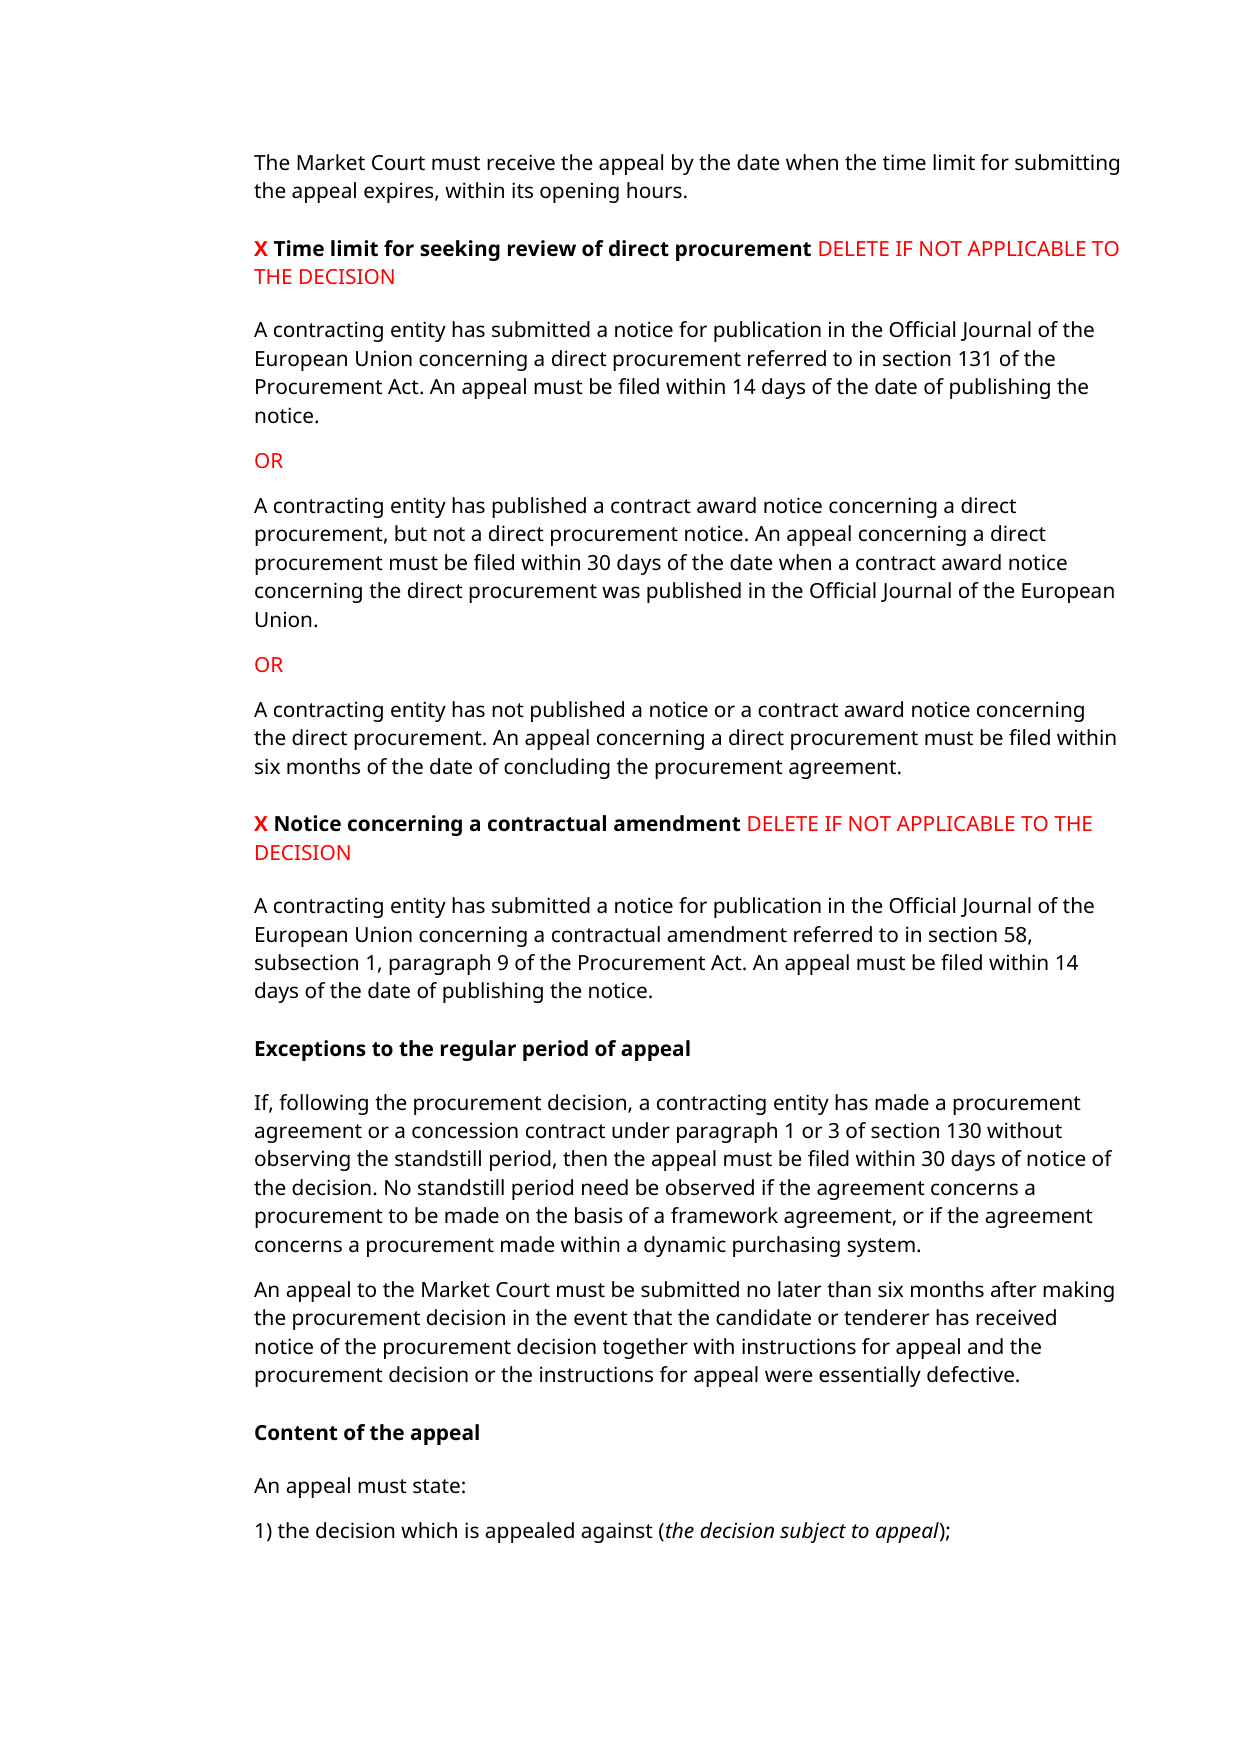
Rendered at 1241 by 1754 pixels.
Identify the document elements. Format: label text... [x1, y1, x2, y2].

text OR [254, 446, 1122, 474]
text A contracting entity has published a contract award notice concerning a direct procurement, but not a direct procurement notice. An appeal concerning a direct procurement must be filed within 30 days of the date when a contract award notice concerning the direct procurement was published in the Official Journal of the European Union. [254, 491, 1122, 633]
text A contracting entity has submitted a notice for publication in the Official Journal of the European Union concerning a direct procurement referred to in section 131 of the Procurement Act. An appeal must be filed within 14 days of the date of publishing the notice. [254, 316, 1122, 429]
text An appeal must state: [254, 1471, 1122, 1500]
text The Market Court must receive the appeal by the date when the time limit for submitting the appeal expires, within its opening hours. [254, 148, 1122, 204]
subtitle Content of the appeal [254, 1418, 1122, 1446]
text A contracting entity has not published a notice or a contract award notice concerning the direct procurement. An appeal concerning a direct procurement must be filed within six months of the date of concluding the procurement agreement. [254, 695, 1122, 780]
subtitle X Time limit for seeking review of direct procurement DELETE IF NOT APPLICABLE TO THE DECISION [254, 234, 1122, 291]
text OR [254, 650, 1122, 678]
subtitle X Notice concerning a contractual amendment DELETE IF NOT APPLICABLE TO THE DECISION [254, 809, 1122, 866]
subtitle Exceptions to the regular period of appeal [254, 1034, 1122, 1063]
text A contracting entity has submitted a notice for publication in the Official Journal of the European Union concerning a contractual amendment referred to in section 58, subsection 1, paragraph 9 of the Procurement Act. An appeal must be filed within 14 days of the date of publishing the notice. [254, 891, 1122, 1005]
text An appeal to the Market Court must be submitted no later than six months after making the procurement decision in the event that the candidate or tenderer has received notice of the procurement decision together with instructions for appeal and the procurement decision or the instructions for appeal were essentially defective. [254, 1275, 1122, 1389]
text 1) the decision which is appealed against (the decision subject to appeal); [254, 1516, 1122, 1545]
text If, following the procurement decision, a contracting entity has made a procurement agreement or a concession contract under paragraph 1 or 3 of section 130 without observing the standstill period, then the appeal must be filed within 30 days of notice of the decision. No standstill period need be observed if the agreement concerns a procurement to be made on the basis of a framework agreement, or if the agreement concerns a procurement made within a dynamic purchasing system. [254, 1088, 1122, 1258]
